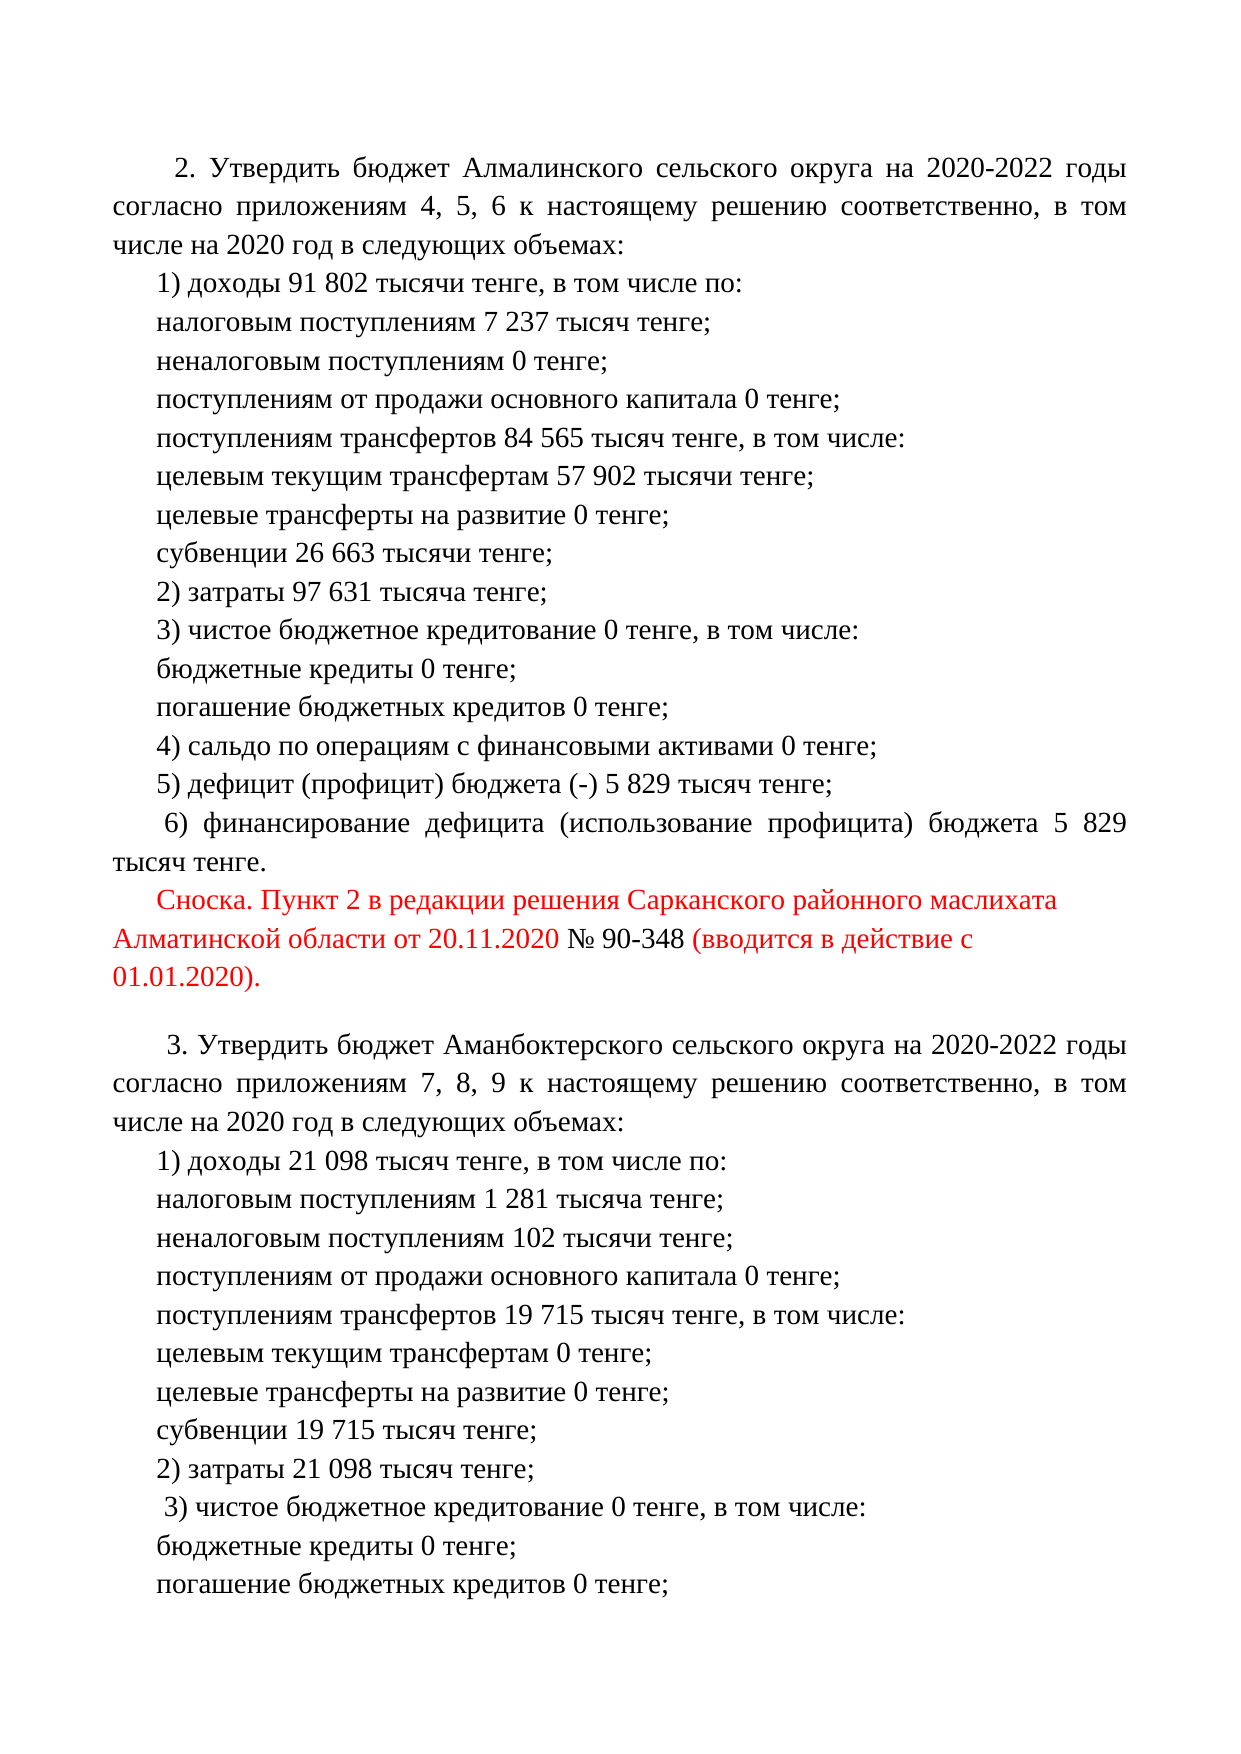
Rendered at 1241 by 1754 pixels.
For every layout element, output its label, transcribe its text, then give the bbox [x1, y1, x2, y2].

text целевым текущим трансфертам 57 902 тысячи тенге; [112, 458, 1128, 492]
text 1) доходы 91 802 тысячи тенге, в том числе по: [112, 266, 1128, 299]
text поступлениям от продажи основного капитала 0 тенге; [112, 381, 1128, 415]
text погашение бюджетных кредитов 0 тенге; [112, 1567, 1128, 1600]
text погашение бюджетных кредитов 0 тенге; [112, 689, 1128, 723]
text 5) дефицит (профицит) бюджета (-) 5 829 тысяч тенге; [112, 767, 1128, 800]
text поступлениям трансфертов 84 565 тысяч тенге, в том числе: [112, 420, 1128, 453]
text поступлениям от продажи основного капитала 0 тенге; [112, 1258, 1128, 1292]
text целевым текущим трансфертам 0 тенге; [112, 1335, 1128, 1369]
text 4) сальдо по операциям с финансовыми активами 0 тенге; [112, 728, 1128, 762]
text целевые трансферты на развитие 0 тенге; [112, 1374, 1128, 1407]
text неналоговым поступлениям 0 тенге; [112, 343, 1128, 376]
text субвенции 26 663 тысячи тенге; [112, 535, 1128, 569]
text субвенции 19 715 тысяч тенге; [112, 1412, 1128, 1446]
text 1) доходы 21 098 тысяч тенге, в том числе по: [112, 1143, 1128, 1176]
text 2) затраты 21 098 тысяч тенге; [112, 1451, 1128, 1484]
text целевые трансферты на развитие 0 тенге; [112, 497, 1128, 530]
text бюджетные кредиты 0 тенге; [112, 1528, 1128, 1562]
text поступлениям трансфертов 19 715 тысяч тенге, в том числе: [112, 1297, 1128, 1330]
text 3. Утвердить бюджет Аманбоктерского сельского округа на 2020-2022 годы согласно приложениям 7, 8, 9 к настоящему решению соответственно, в том числе на 2020 год в следующих объемах: [112, 1027, 1128, 1138]
text Сноска. Пункт 2 в редакции решения Сарканского районного маслихата Алматинской области от 20.11.2020 № 90-348 (вводится в действие с 01.01.2020). [112, 882, 1128, 1023]
text 2) затраты 97 631 тысяча тенге; [112, 574, 1128, 607]
text бюджетные кредиты 0 тенге; [112, 651, 1128, 684]
text 3) чистое бюджетное кредитование 0 тенге, в том числе: [112, 612, 1128, 646]
text неналоговым поступлениям 102 тысячи тенге; [112, 1220, 1128, 1253]
text 2. Утвердить бюджет Алмалинского сельского округа на 2020-2022 годы согласно приложениям 4, 5, 6 к настоящему решению соответственно, в том числе на 2020 год в следующих объемах: [112, 150, 1128, 261]
text налоговым поступлениям 7 237 тысяч тенге; [112, 304, 1128, 338]
text налоговым поступлениям 1 281 тысяча тенге; [112, 1181, 1128, 1215]
text 3) чистое бюджетное кредитование 0 тенге, в том числе: [112, 1489, 1128, 1523]
text 6) финансирование дефицита (использование профицита) бюджета 5 829 тысяч тенге. [112, 805, 1128, 877]
